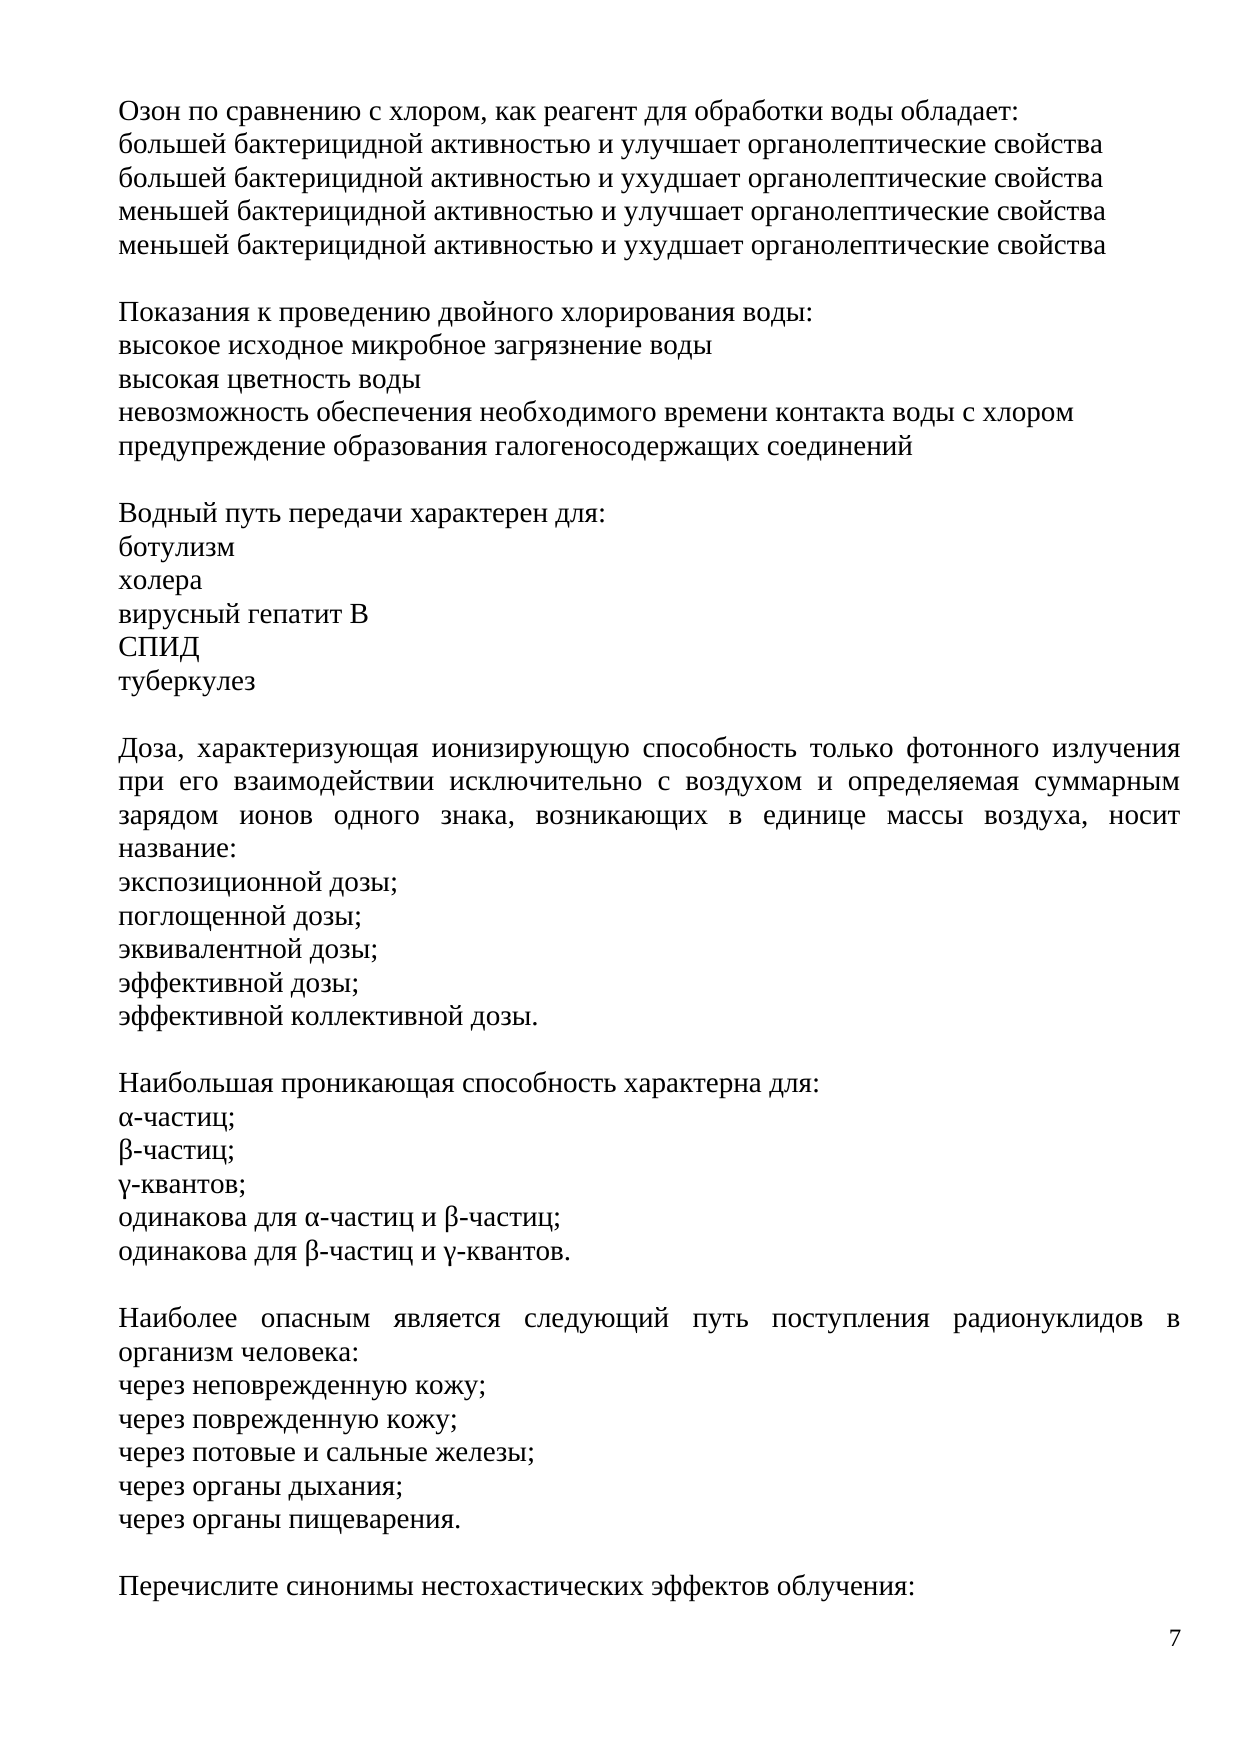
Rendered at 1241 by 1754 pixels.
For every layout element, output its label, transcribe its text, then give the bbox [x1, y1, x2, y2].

text Наиболее опасным является следующий путь поступления радионуклидов в организм человека: [118, 1300, 1181, 1367]
text меньшей бактерицидной активностью и ухудшает органолептические свойства [118, 227, 1181, 260]
text β-частиц; [118, 1132, 1181, 1166]
text Показания к проведению двойного хлорирования воды: [118, 294, 1181, 327]
text высокая цветность воды [118, 361, 1181, 394]
text эквивалентной дозы; [118, 931, 1181, 965]
text эффективной дозы; [118, 965, 1181, 998]
text вирусный гепатит В [118, 596, 1181, 629]
text невозможность обеспечения необходимого времени контакта воды с хлором [118, 394, 1181, 428]
text Доза, характеризующая ионизирующую способность только фотонного излучения при его взаимодействии исключительно с воздухом и определяемая суммарным зарядом ионов одного знака, возникающих в единице массы воздуха, носит название: [118, 730, 1181, 864]
text через органы пищеварения. [118, 1501, 1181, 1535]
text через неповрежденную кожу; [118, 1367, 1181, 1401]
text высокое исходное микробное загрязнение воды [118, 327, 1181, 361]
text через органы дыхания; [118, 1468, 1181, 1501]
text Наибольшая проникающая способность характерна для: [118, 1065, 1181, 1099]
text через поврежденную кожу; [118, 1401, 1181, 1434]
text большей бактерицидной активностью и улучшает органолептические свойства [118, 126, 1181, 160]
text туберкулез [118, 663, 1181, 696]
text СПИД [118, 629, 1181, 663]
text одинакова для β-частиц и γ-квантов. [118, 1233, 1181, 1267]
text Озон по сравнению с хлором, как реагент для обработки воды обладает: [118, 93, 1181, 126]
text экспозиционной дозы; [118, 864, 1181, 898]
text Водный путь передачи характерен для: [118, 495, 1181, 529]
text предупреждение образования галогеносодержащих соединений [118, 428, 1181, 462]
text α-частиц; [118, 1099, 1181, 1132]
text большей бактерицидной активностью и ухудшает органолептические свойства [118, 160, 1181, 193]
text γ-квантов; [118, 1166, 1181, 1199]
text одинакова для α-частиц и β-частиц; [118, 1199, 1181, 1233]
text меньшей бактерицидной активностью и улучшает органолептические свойства [118, 193, 1181, 227]
text холера [118, 562, 1181, 596]
text Перечислите синонимы нестохастических эффектов облучения: [118, 1568, 1181, 1602]
text через потовые и сальные железы; [118, 1434, 1181, 1468]
text поглощенной дозы; [118, 898, 1181, 931]
text эффективной коллективной дозы. [118, 998, 1181, 1032]
text ботулизм [118, 529, 1181, 562]
